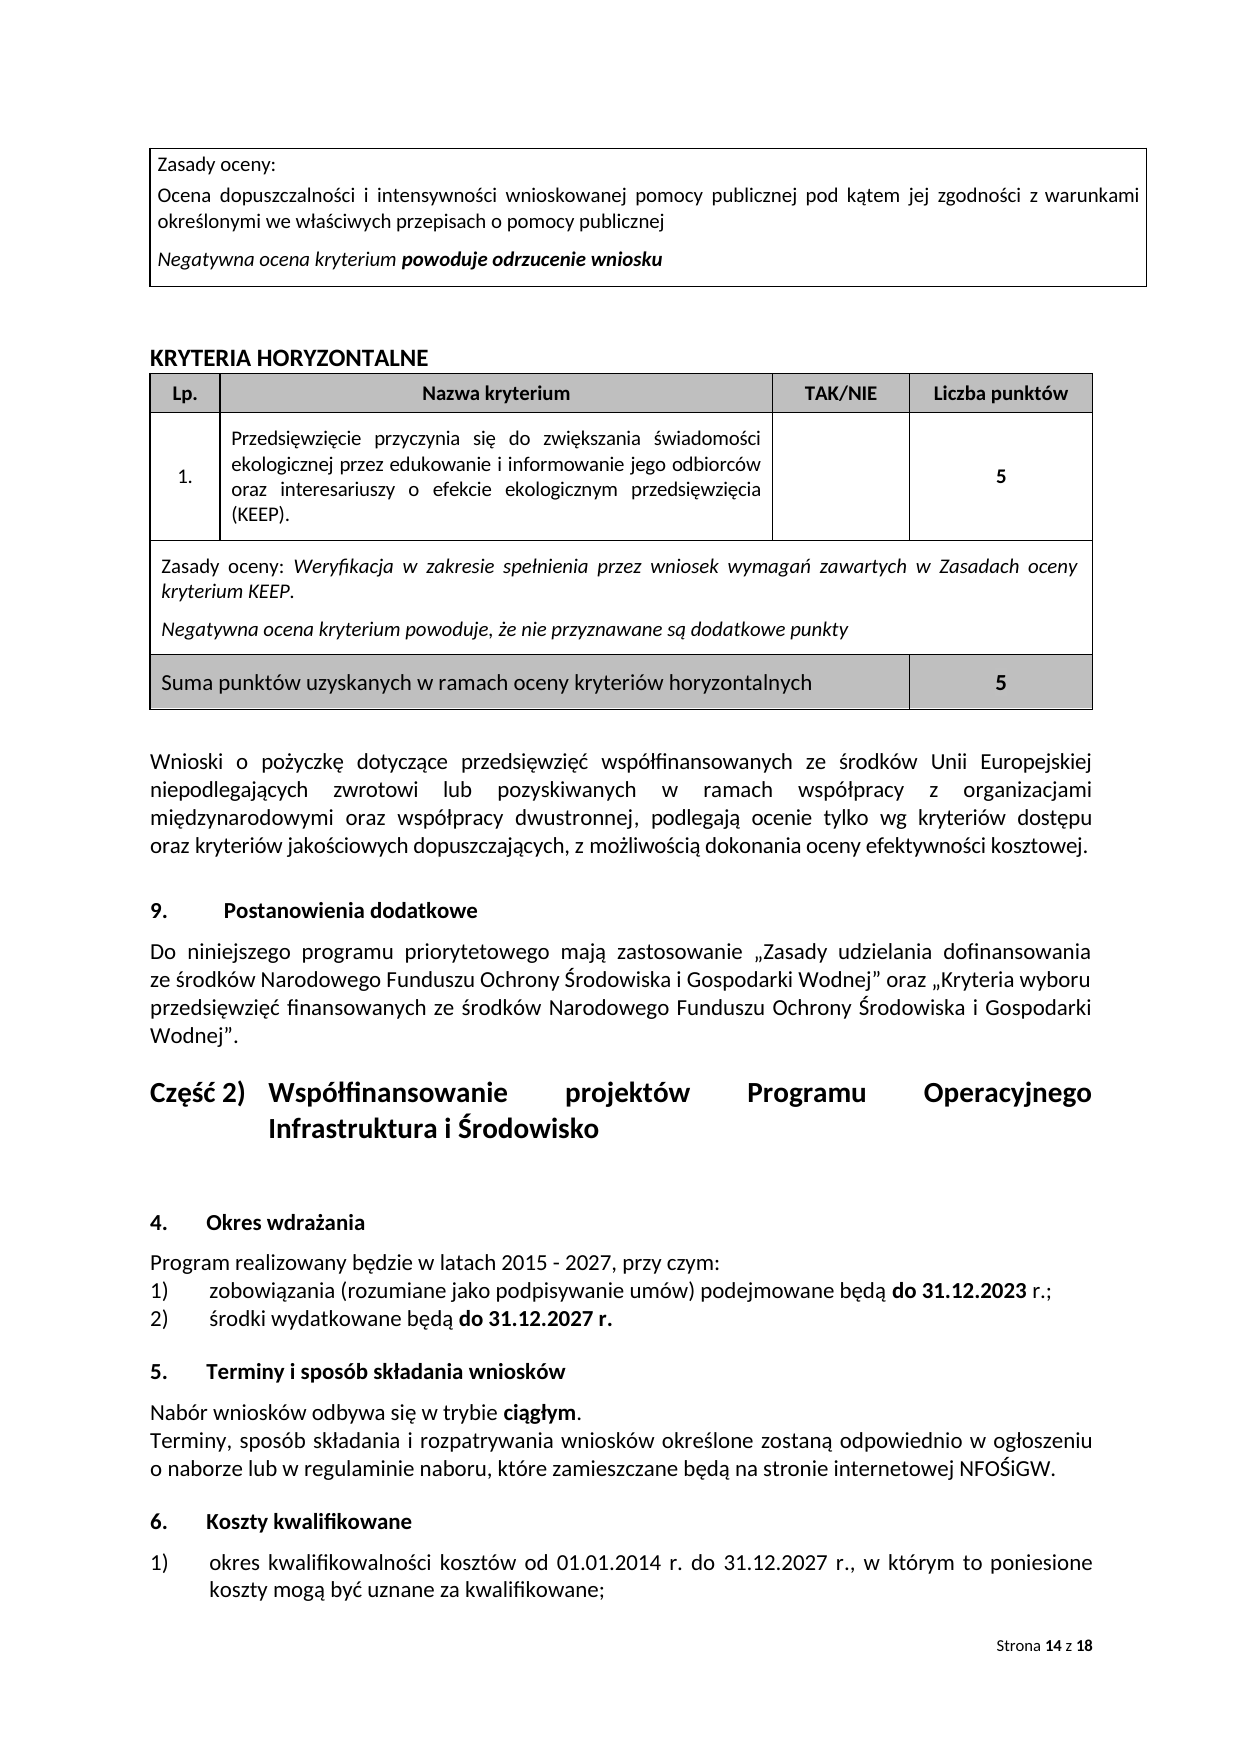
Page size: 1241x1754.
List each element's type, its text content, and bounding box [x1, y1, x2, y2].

table_header Liczba punktów [910, 374, 1092, 412]
table_cell Zasady oceny: Weryfikacja w zakresie spełnienia przez wniosek wymagań zawartych w Zasadach oceny kryterium KEEP. Negatywna ocena kryterium powoduje, że nie przyznawane są dodatkowe punkty [151, 541, 1092, 654]
list zobowiązania (rozumiane jako podpisywanie umów) podejmowane będą do 31.12.2023 r.; [150, 1276, 1092, 1304]
text Wnioski o pożyczkę dotyczące przedsięwzięć współfinansowanych ze środków Unii Europejskiej niepodlegających zwrotowi lub pozyskiwanych w ramach współpracy z organizacjami międzynarodowymi oraz współpracy dwustronnej, podlegają ocenie tylko wg kryteriów dostępu oraz kryteriów jakościowych dopuszczających, z możliwością dokonania oceny efektywności kosztowej. [150, 747, 1092, 859]
table_cell Suma punktów uzyskanych w ramach oceny kryteriów horyzontalnych [151, 655, 909, 708]
text Terminy, sposób składania i rozpatrywania wniosków określone zostaną odpowiednio w ogłoszeniu o naborze lub w regulaminie naboru, które zamieszczane będą na stronie internetowej NFOŚiGW. [150, 1426, 1092, 1482]
text Program realizowany będzie w latach 2015 - 2027, przy czym: [150, 1248, 1092, 1276]
list środki wydatkowane będą do 31.12.2027 r. [150, 1304, 1092, 1332]
text Nabór wniosków odbywa się w trybie ciągłym. [150, 1398, 1092, 1426]
list okres kwalifikowalności kosztów od 01.01.2014 r. do 31.12.2027 r., w którym to poniesione koszty mogą być uznane za kwalifikowane; [150, 1548, 1092, 1604]
list Okres wdrażania [150, 1208, 1092, 1236]
table_cell 5 [910, 413, 1092, 539]
list Terminy i sposób składania wniosków [150, 1357, 1092, 1386]
text KRYTERIA HORYZONTALNE [150, 342, 1092, 373]
table_cell Zasady oceny: Ocena dopuszczalności i intensywności wnioskowanej pomocy publicznej pod kątem jej zgodności z warunkami określonymi we właściwych przepisach o pomocy publicznej Negatywna ocena kryterium powoduje odrzucenie wniosku [151, 149, 1146, 286]
table_header Lp. [151, 374, 219, 412]
text Część 2) Współfinansowanie projektów Programu Operacyjnego Infrastruktura i Środowisko [150, 1074, 1092, 1145]
table_cell [773, 413, 909, 539]
table_header TAK/NIE [773, 374, 909, 412]
list Koszty kwalifikowane [150, 1507, 1092, 1535]
text Do niniejszego programu priorytetowego mają zastosowanie „Zasady udzielania dofinansowania ze środków Narodowego Funduszu Ochrony Środowiska i Gospodarki Wodnej” oraz „Kryteria wyboru przedsięwzięć finansowanych ze środków Narodowego Funduszu Ochrony Środowiska i Gospodarki Wodnej”. [150, 937, 1092, 1049]
text 9. Postanowienia dodatkowe [150, 897, 1092, 924]
table_cell Przedsięwzięcie przyczynia się do zwiększania świadomości ekologicznej przez edukowanie i informowanie jego odbiorców oraz interesariuszy o efekcie ekologicznym przedsięwzięcia (KEEP). [221, 413, 772, 539]
table_header Nazwa kryterium [221, 374, 772, 412]
table_cell 5 [910, 655, 1092, 708]
table_cell 1. [151, 413, 219, 539]
